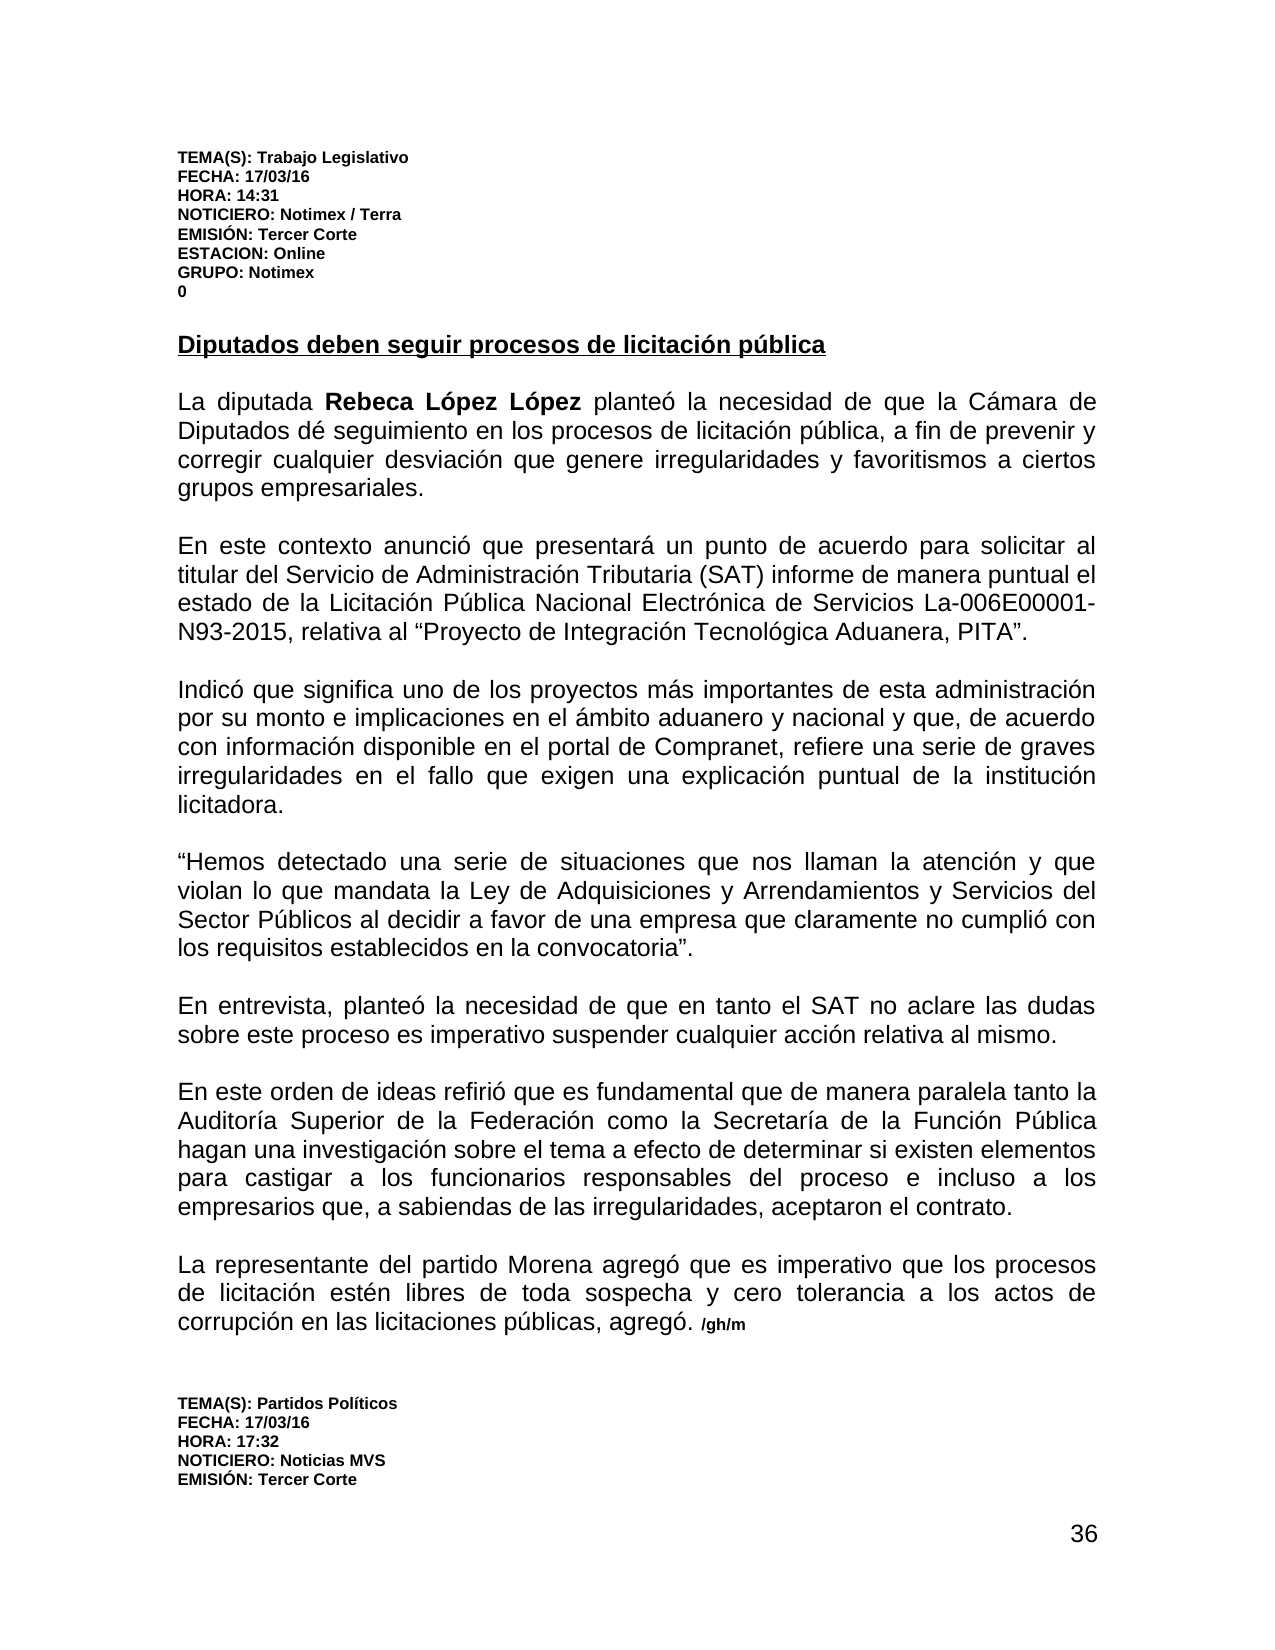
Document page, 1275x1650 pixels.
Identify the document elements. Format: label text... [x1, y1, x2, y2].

text HORA: 17:32 [177, 1432, 1098, 1451]
text Diputados deben seguir procesos de licitación pública [177, 330, 1098, 358]
text HORA: 14:31 [177, 186, 1098, 205]
text En este contexto anunció que presentará un punto de acuerdo para solicitar al titular del Servicio de Administración Tributaria (SAT) informe de manera puntual el estado de la Licitación Pública Nacional Electrónica de Servicios La-006E00001-N93-2015, relativa al “Proyecto de Integración Tecnológica Aduanera, PITA”. [177, 531, 1098, 646]
text TEMA(S): Trabajo Legislativo [177, 148, 1098, 167]
text Indicó que significa uno de los proyectos más importantes de esta administración por su monto e implicaciones en el ámbito aduanero y nacional y que, de acuerdo con información disponible en el portal de Compranet, refiere una serie de graves irregularidades en el fallo que exigen una explicación puntual de la institución licitadora. [177, 675, 1098, 818]
text ESTACION: Online [177, 243, 1098, 263]
text NOTICIERO: Notimex / Terra [177, 205, 1098, 224]
text En entrevista, planteó la necesidad de que en tanto el SAT no aclare las dudas sobre este proceso es imperativo suspender cualquier acción relativa al mismo. [177, 991, 1098, 1048]
text “Hemos detectado una serie de situaciones que nos llaman la atención y que violan lo que mandata la Ley de Adquisiciones y Arrendamientos y Servicios del Sector Públicos al decidir a favor de una empresa que claramente no cumplió con los requisitos establecidos en la convocatoria”. [177, 847, 1098, 962]
text 0 [177, 282, 1098, 301]
text La diputada Rebeca López López planteó la necesidad de que la Cámara de Diputados dé seguimiento en los procesos de licitación pública, a fin de prevenir y corregir cualquier desviación que genere irregularidades y favoritismos a ciertos grupos empresariales. [177, 387, 1098, 502]
text En este orden de ideas refirió que es fundamental que de manera paralela tanto la Auditoría Superior de la Federación como la Secretaría de la Función Pública hagan una investigación sobre el tema a efecto de determinar si existen elementos para castigar a los funcionarios responsables del proceso e incluso a los empresarios que, a sabiendas de las irregularidades, aceptaron el contrato. [177, 1077, 1098, 1221]
text EMISIÓN: Tercer Corte [177, 224, 1098, 243]
text NOTICIERO: Noticias MVS [177, 1451, 1098, 1470]
text EMISIÓN: Tercer Corte [177, 1470, 1098, 1489]
text TEMA(S): Partidos Políticos [177, 1393, 1098, 1413]
text FECHA: 17/03/16 [177, 1413, 1098, 1432]
text FECHA: 17/03/16 [177, 167, 1098, 186]
text La representante del partido Morena agregó que es imperativo que los procesos de licitación estén libres de toda sospecha y cero tolerancia a los actos de corrupción en las licitaciones públicas, agregó. /gh/m [177, 1250, 1098, 1336]
text GRUPO: Notimex [177, 263, 1098, 282]
